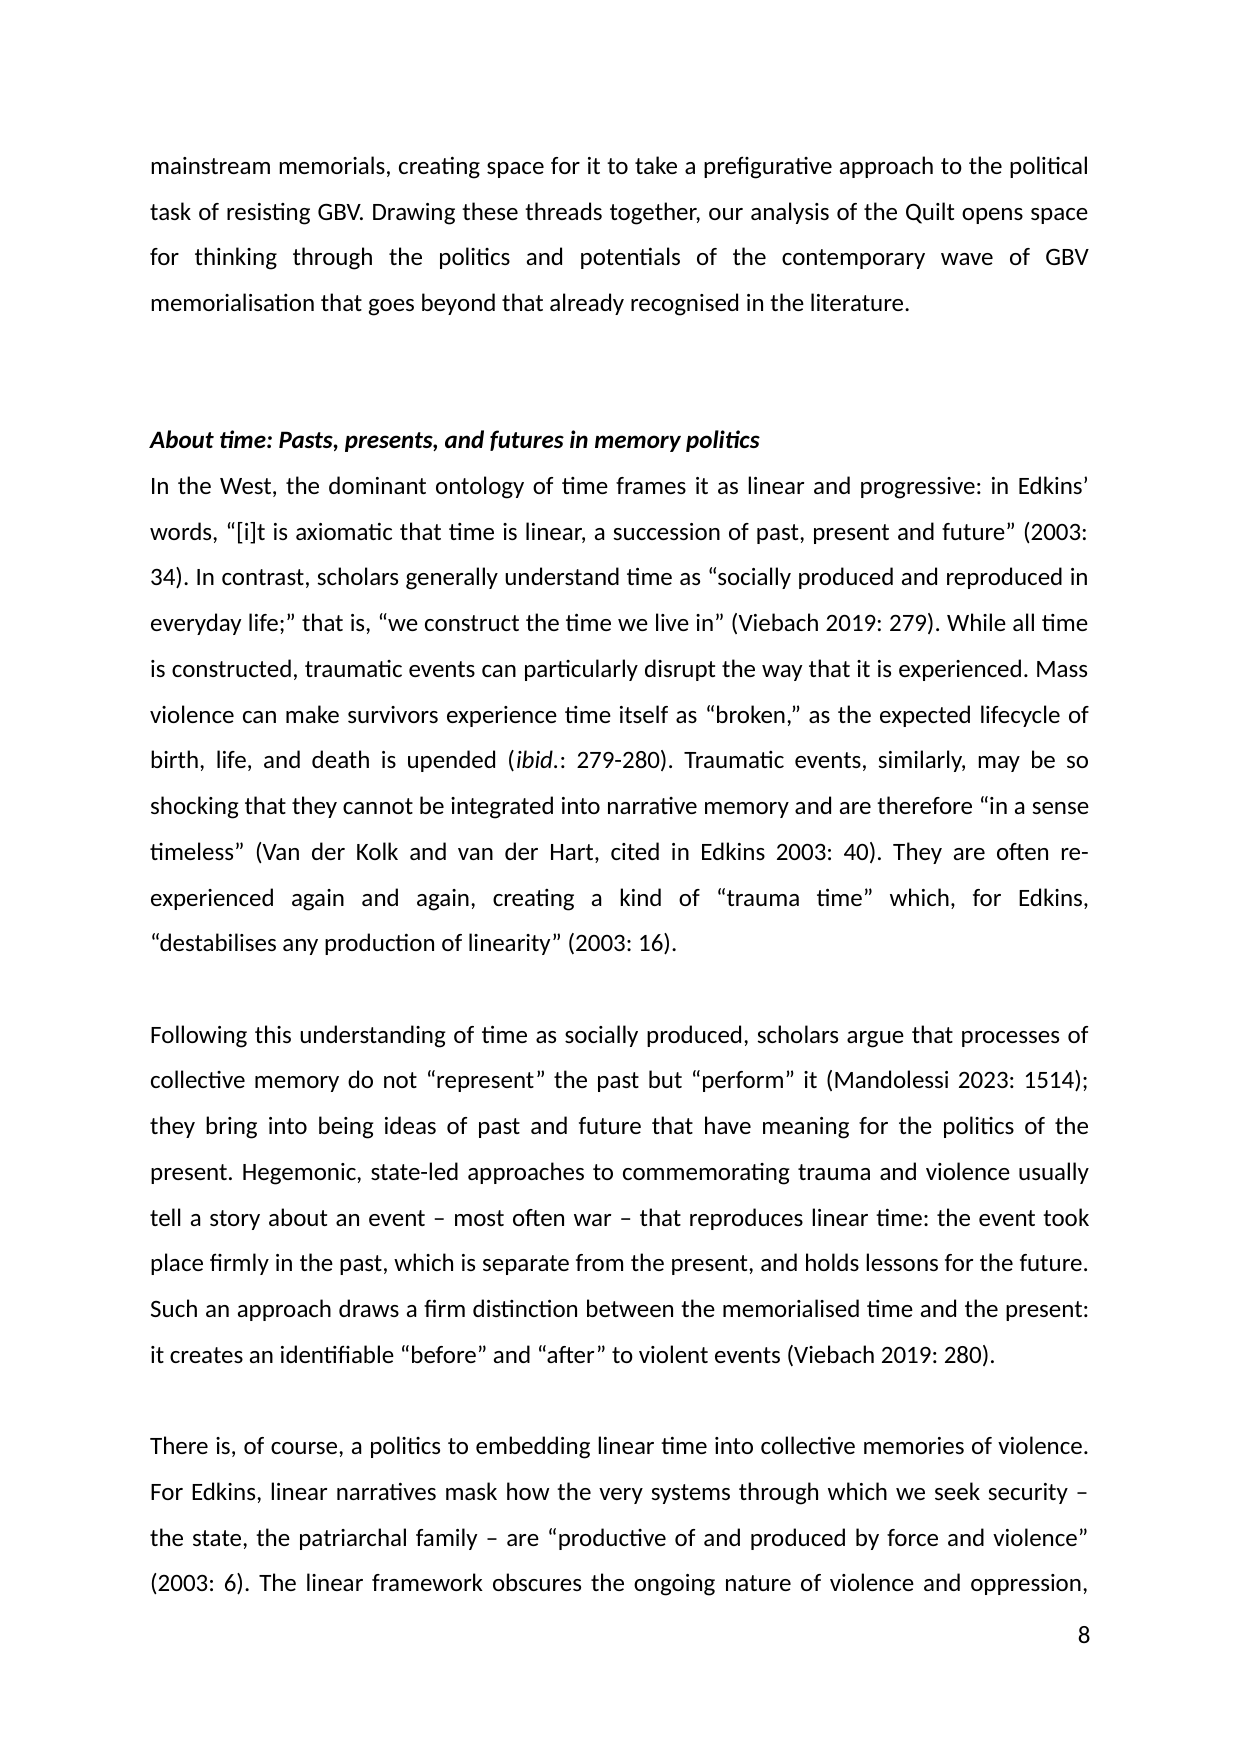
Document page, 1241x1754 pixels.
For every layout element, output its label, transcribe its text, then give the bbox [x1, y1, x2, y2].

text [150, 1430, 1090, 1598]
text Following this understanding of time as socially produced, scholars argue that processes of collective memory do not “represent” the past but “perform” it (Mandolessi 2023: 1514); they bring into being ideas of past and future that have meaning for the politics of the present. Hegemonic, state-led approaches to commemorating trauma and violence usually tell a story about an event – most often war – that reproduces linear time: the event took place firmly in the past, which is separate from the present, and holds lessons for the future. Such an approach draws a firm distinction between the memorialised time and the present: it creates an identifiable “before” and “after” to violent events (Viebach 2019: 280). [150, 1019, 1090, 1369]
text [150, 150, 1090, 318]
text In the West, the dominant ontology of time frames it as linear and progressive: in Edkins’ words, “[i]t is axiomatic that time is linear, a succession of past, present and future” (2003: 34). In contrast, scholars generally understand time as “socially produced and reproduced in everyday life;” that is, “we construct the time we live in” (Viebach 2019: 279). While all time is constructed, traumatic events can particularly disrupt the way that it is experienced. Mass violence can make survivors experience time itself as “broken,” as the expected lifecycle of birth, life, and death is upended (ibid.: 279-280). Traumatic events, similarly, may be so shocking that they cannot be integrated into narrative memory and are therefore “in a sense timeless” (Van der Kolk and van der Hart, cited in Edkins 2003: 40). They are often re-experienced again and again, creating a kind of “trauma time” which, for Edkins, “destabilises any production of linearity” (2003: 16). [150, 470, 1090, 958]
text About time: Pasts, presents, and futures in memory politics [150, 424, 1090, 455]
